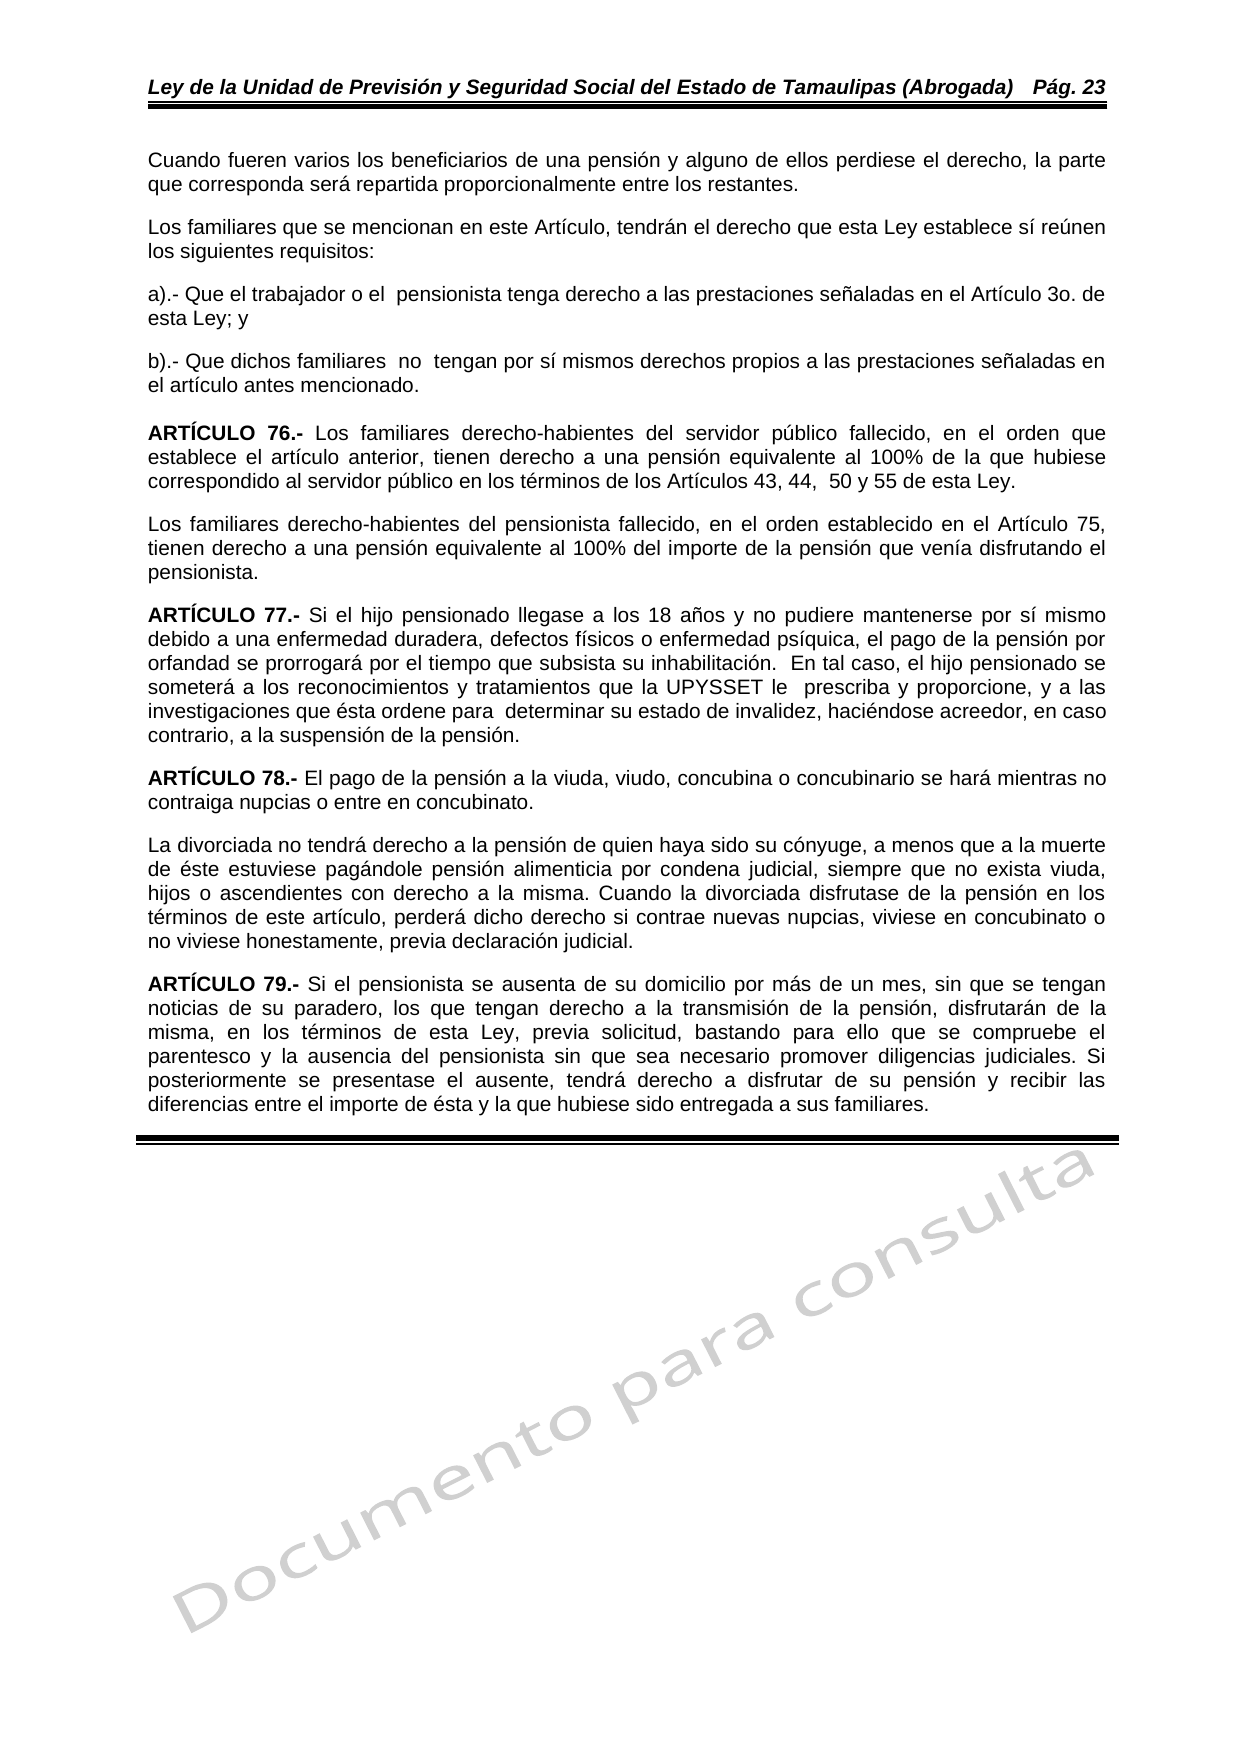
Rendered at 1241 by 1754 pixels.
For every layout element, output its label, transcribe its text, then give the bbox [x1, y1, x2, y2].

text Los familiares que se mencionan en este Artículo, tendrán el derecho que esta Ley establece sí reúnen los siguientes requisitos: [148, 215, 1107, 263]
text ARTÍCULO 79.- Si el pensionista se ausenta de su domicilio por más de un mes, sin que se tengan noticias de su paradero, los que tengan derecho a la transmisión de la pensión, disfrutarán de la misma, en los términos de esta Ley, previa solicitud, bastando para ello que se compruebe el parentesco y la ausencia del pensionista sin que sea necesario promover diligencias judiciales. Si posteriormente se presentase el ausente, tendrá derecho a disfrutar de su pensión y recibir las diferencias entre el importe de ésta y la que hubiese sido entregada a sus familiares. [148, 972, 1107, 1116]
text Los familiares derecho-habientes del pensionista fallecido, en el orden establecido en el Artículo 75, tienen derecho a una pensión equivalente al 100% del importe de la pensión que venía disfrutando el pensionista. [148, 512, 1107, 584]
text ARTÍCULO 78.- El pago de la pensión a la viuda, viudo, concubina o concubinario se hará mientras no contraiga nupcias o entre en concubinato. [148, 766, 1107, 814]
text b).- Que dichos familiares no tengan por sí mismos derechos propios a las prestaciones señaladas en el artículo antes mencionado. [148, 349, 1107, 397]
text La divorciada no tendrá derecho a la pensión de quien haya sido su cónyuge, a menos que a la muerte de éste estuviese pagándole pensión alimenticia por condena judicial, siempre que no exista viuda, hijos o ascendientes con derecho a la misma. Cuando la divorciada disfrutase de la pensión en los términos de este artículo, perderá dicho derecho si contrae nuevas nupcias, viviese en concubinato o no viviese honestamente, previa declaración judicial. [148, 833, 1107, 953]
text Cuando fueren varios los beneficiarios de una pensión y alguno de ellos perdiese el derecho, la parte que corresponda será repartida proporcionalmente entre los restantes. [148, 148, 1107, 196]
text ARTÍCULO 76.- Los familiares derecho-habientes del servidor público fallecido, en el orden que establece el artículo anterior, tienen derecho a una pensión equivalente al 100% de la que hubiese correspondido al servidor público en los términos de los Artículos 43, 44, 50 y 55 de esta Ley. [148, 421, 1107, 493]
text ARTÍCULO 77.- Si el hijo pensionado llegase a los 18 años y no pudiere mantenerse por sí mismo debido a una enfermedad duradera, defectos físicos o enfermedad psíquica, el pago de la pensión por orfandad se prorrogará por el tiempo que subsista su inhabilitación. En tal caso, el hijo pensionado se someterá a los reconocimientos y tratamientos que la UPYSSET le prescriba y proporcione, y a las investigaciones que ésta ordene para determinar su estado de invalidez, haciéndose acreedor, en caso contrario, a la suspensión de la pensión. [148, 603, 1107, 747]
text a).- Que el trabajador o el pensionista tenga derecho a las prestaciones señaladas en el Artículo 3o. de esta Ley; y [148, 282, 1107, 330]
